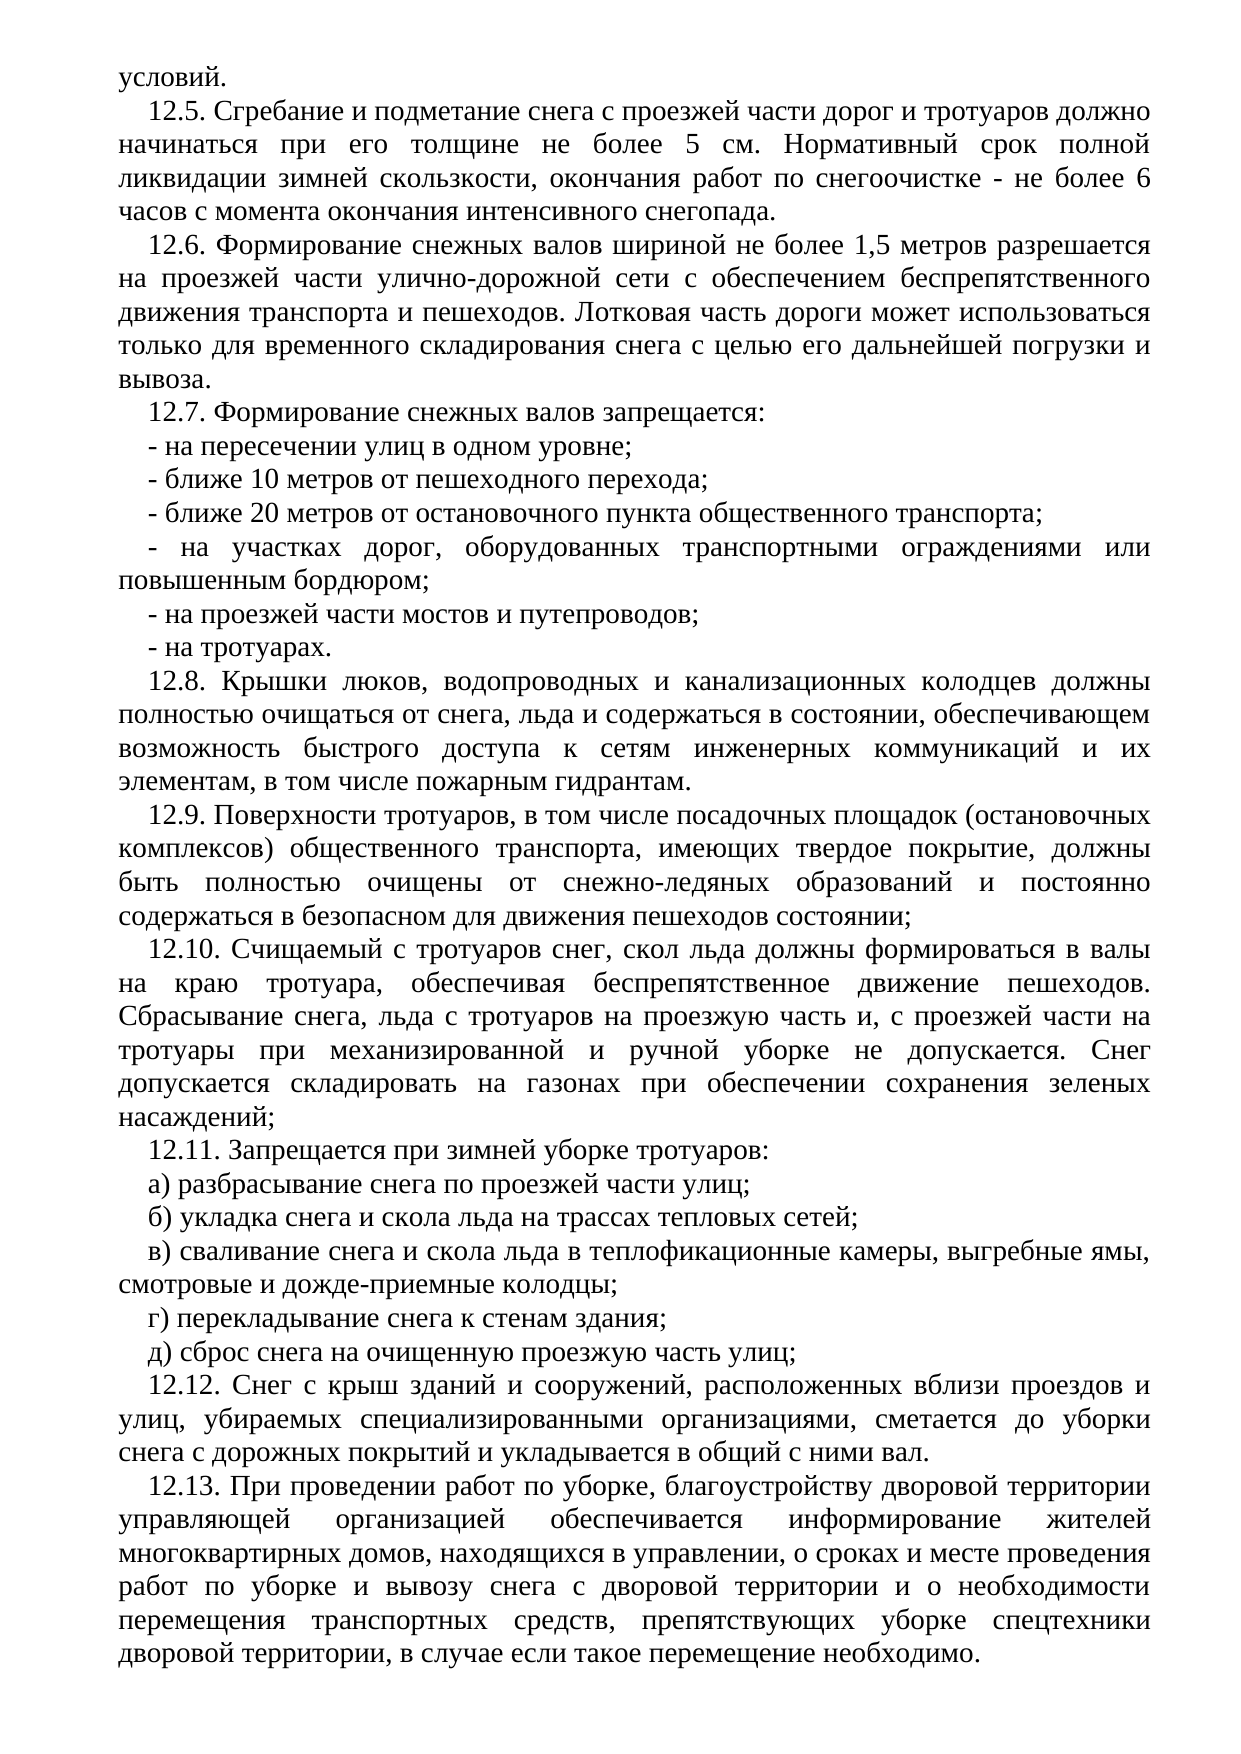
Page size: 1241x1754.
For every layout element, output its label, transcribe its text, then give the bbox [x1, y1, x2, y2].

text в) сваливание снега и скола льда в теплофикационные камеры, выгребные ямы, смотровые и дожде-приемные колодцы; [118, 1233, 1152, 1300]
text д) сброс снега на очищенную проезжую часть улиц; [118, 1334, 1152, 1367]
text а) разбрасывание снега по проезжей части улиц; [118, 1166, 1152, 1199]
text - на пересечении улиц в одном уровне; [118, 428, 1152, 462]
text 12.11. Запрещается при зимней уборке тротуаров: [118, 1132, 1152, 1166]
text 12.5. Сгребание и подметание снега с проезжей части дорог и тротуаров должно начинаться при его толщине не более . Нормативный срок полной ликвидации зимней скользкости, окончания работ по снегоочистке - не более 6 часов с момента окончания интенсивного снегопада. [118, 93, 1152, 227]
text - на участках дорог, оборудованных транспортными ограждениями или повышенным бордюром; [118, 529, 1152, 596]
text 12.13. При проведении работ по уборке, благоустройству дворовой территории управляющей организацией обеспечивается информирование жителей многоквартирных домов, находящихся в управлении, о сроках и месте проведения работ по уборке и вывозу снега с дворовой территории и о необходимости перемещения транспортных средств, препятствующих уборке спецтехники дворовой территории, в случае если такое перемещение необходимо. [118, 1468, 1152, 1669]
text 12.6. Формирование снежных валов шириной не более разрешается на проезжей части улично-дорожной сети с обеспечением беспрепятственного движения транспорта и пешеходов. Лотковая часть дороги может использоваться только для временного складирования снега с целью его дальнейшей погрузки и вывоза. [118, 227, 1152, 394]
text - ближе от остановочного пункта общественного транспорта; [118, 495, 1152, 529]
text 12.10. Счищаемый с тротуаров снег, скол льда должны формироваться в валы на краю тротуара, обеспечивая беспрепятственное движение пешеходов. Сбрасывание снега, льда с тротуаров на проезжую часть и, с проезжей части на тротуары при механизированной и ручной уборке не допускается. Снег допускается складировать на газонах при обеспечении сохранения зеленых насаждений; [118, 931, 1152, 1132]
text б) укладка снега и скола льда на трассах тепловых сетей; [118, 1199, 1152, 1233]
text 12.9. Поверхности тротуаров, в том числе посадочных площадок (остановочных комплексов) общественного транспорта, имеющих твердое покрытие, должны быть полностью очищены от снежно-ледяных образований и постоянно содержаться в безопасном для движения пешеходов состоянии; [118, 797, 1152, 931]
text - на тротуарах. [118, 629, 1152, 663]
text г) перекладывание снега к стенам здания; [118, 1300, 1152, 1334]
text 12.7. Формирование снежных валов запрещается: [118, 394, 1152, 428]
text 12.8. Крышки люков, водопроводных и канализационных колодцев должны полностью очищаться от снега, льда и содержаться в состоянии, обеспечивающем возможность быстрого доступа к сетям инженерных коммуникаций и их элементам, в том числе пожарным гидрантам. [118, 663, 1152, 797]
text - на проезжей части мостов и путепроводов; [118, 596, 1152, 629]
text - ближе от пешеходного перехода; [118, 462, 1152, 495]
text 12.12. Снег с крыш зданий и сооружений, расположенных вблизи проездов и улиц, убираемых специализированными организациями, сметается до уборки снега с дорожных покрытий и укладывается в общий с ними вал. [118, 1367, 1152, 1468]
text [118, 59, 1152, 93]
